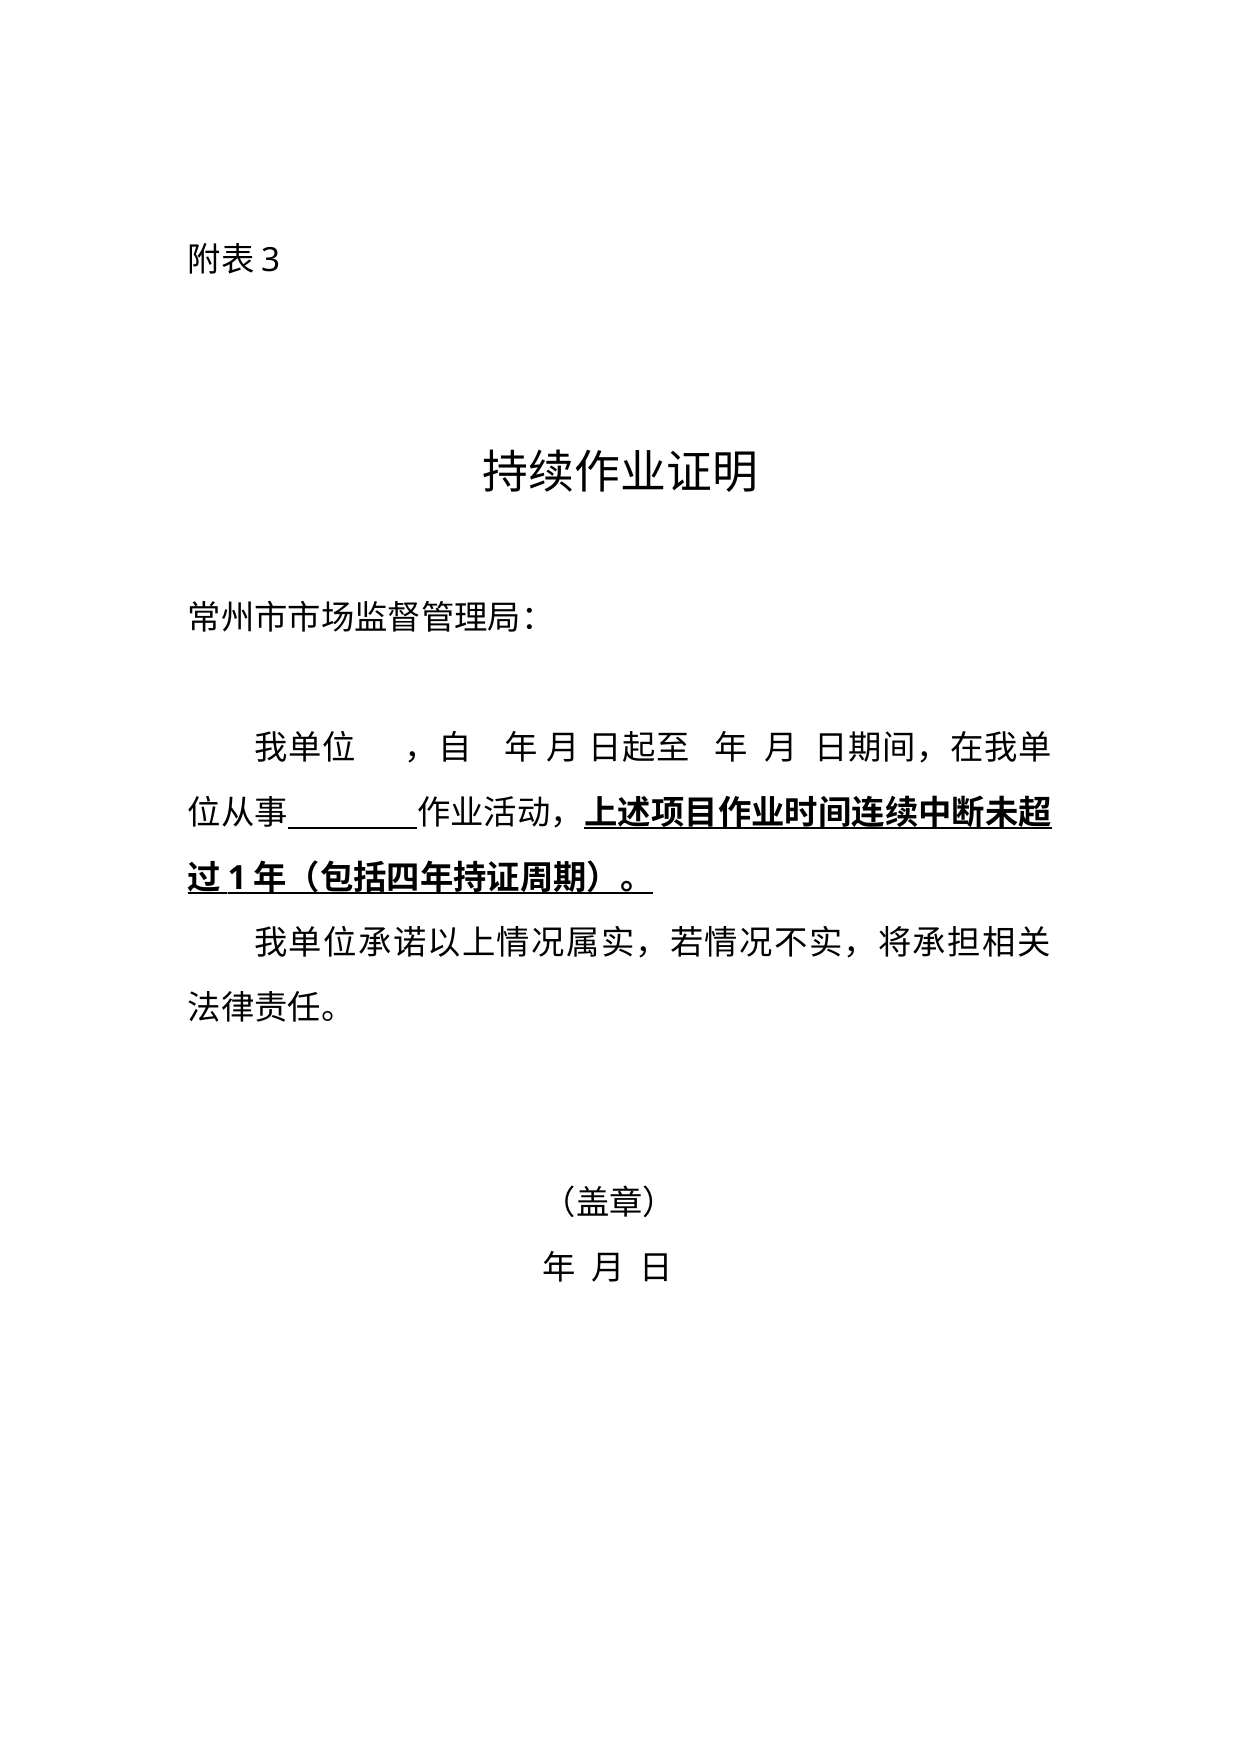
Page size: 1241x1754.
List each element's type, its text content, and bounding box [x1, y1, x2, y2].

text 附表3 [187, 225, 1053, 290]
text 我单位承诺以上情况属实，若情况不实，将承担相关法律责任。 [187, 907, 1053, 1037]
text （盖章） [187, 1167, 1053, 1232]
text 我单位 ，自 年 月 日起至 年 月 日期间，在我单位从事 作业活动，上述项目作业时间连续中断未超过1年（包括四年持证周期）。 [187, 712, 1053, 907]
text 持续作业证明 [187, 420, 1053, 517]
text 常州市市场监督管理局： [187, 582, 1053, 647]
text 年 月 日 [187, 1232, 1053, 1297]
